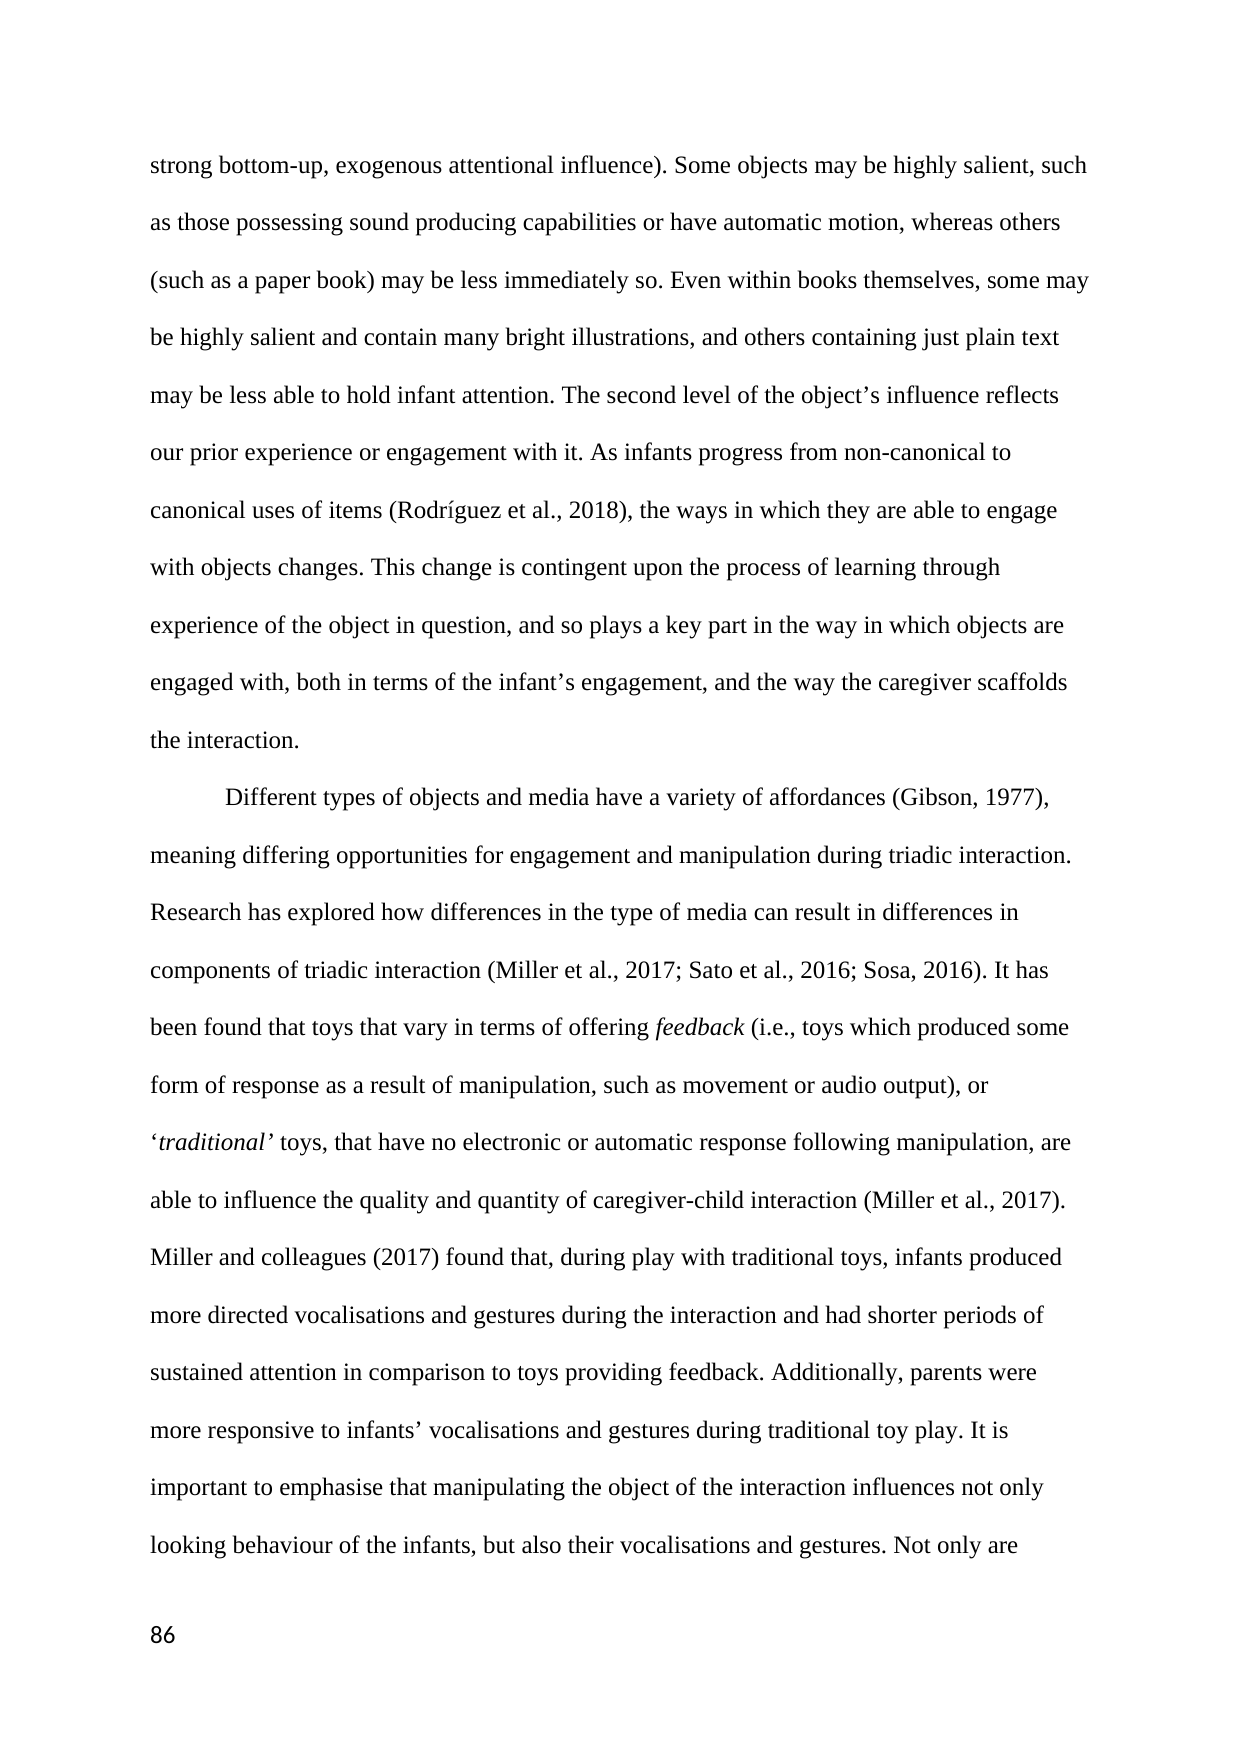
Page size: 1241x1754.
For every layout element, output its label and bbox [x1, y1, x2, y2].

text [150, 782, 1090, 1559]
text [150, 150, 1090, 754]
